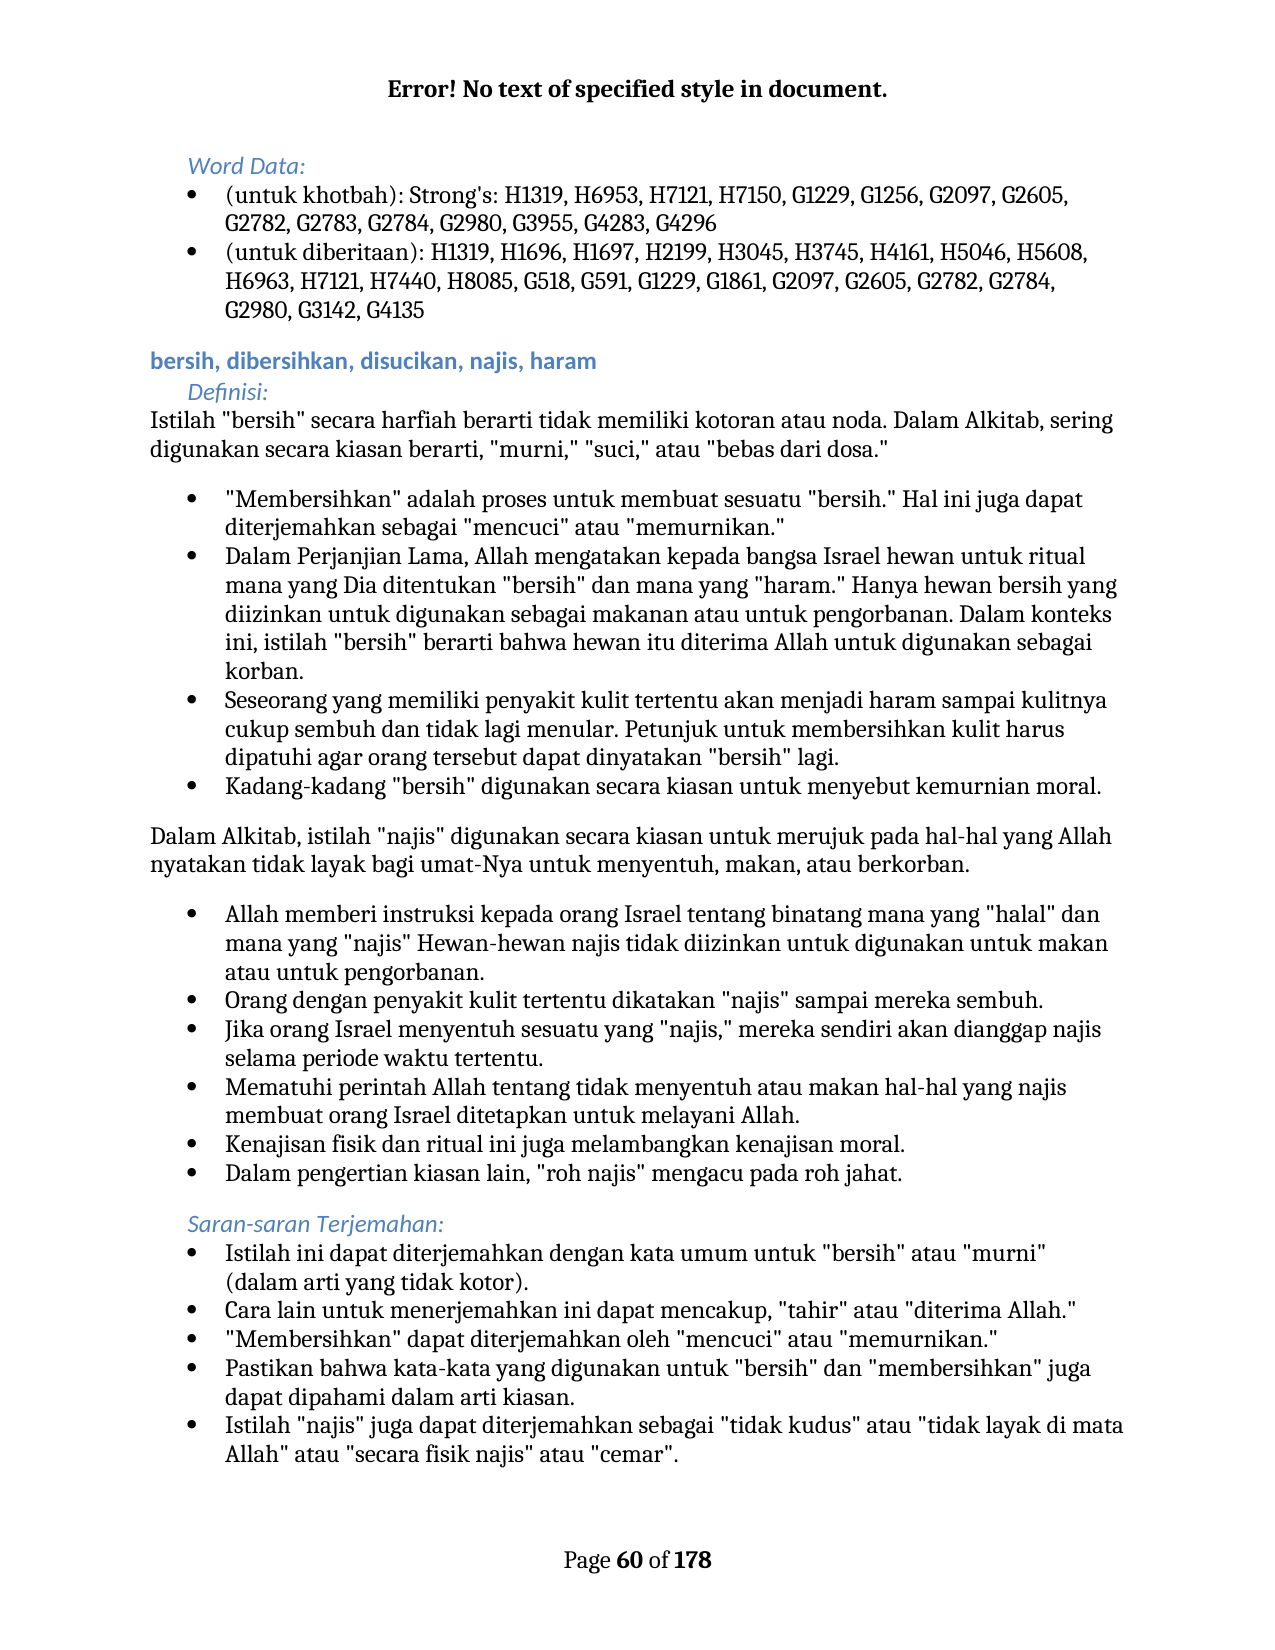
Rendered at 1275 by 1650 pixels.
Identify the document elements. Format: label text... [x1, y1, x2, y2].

list Seseorang yang memiliki penyakit kulit tertentu akan menjadi haram sampai kulitnya cukup sembuh dan tidak lagi menular. Petunjuk untuk membersihkan kulit harus dipatuhi agar orang tersebut dapat dinyatakan "bersih" lagi. [187, 686, 1125, 772]
list Kadang-kadang "bersih" digunakan secara kiasan untuk menyebut kemurnian moral. [187, 772, 1125, 801]
subtitle Word Data: [150, 150, 1125, 181]
list Kenajisan fisik dan ritual ini juga melambangkan kenajisan moral. [187, 1130, 1125, 1159]
list "Membersihkan" dapat diterjemahkan oleh "mencuci" atau "memurnikan." [187, 1325, 1125, 1354]
list Dalam Perjanjian Lama, Allah mengatakan kepada bangsa Israel hewan untuk ritual mana yang Dia ditentukan "bersih" dan mana yang "haram." Hanya hewan bersih yang diizinkan untuk digunakan sebagai makanan atau untuk pengorbanan. Dalam konteks ini, istilah "bersih" berarti bahwa hewan itu diterima Allah untuk digunakan sebagai korban. [187, 542, 1125, 686]
list Pastikan bahwa kata-kata yang digunakan untuk "bersih" dan "membersihkan" juga dapat dipahami dalam arti kiasan. [187, 1354, 1125, 1411]
list Jika orang Israel menyentuh sesuatu yang "najis," mereka sendiri akan dianggap najis selama periode waktu tertentu. [187, 1015, 1125, 1072]
text Dalam Alkitab, istilah "najis" digunakan secara kiasan untuk merujuk pada hal-hal yang Allah nyatakan tidak layak bagi umat-Nya untuk menyentuh, makan, atau berkorban. [150, 822, 1125, 879]
list Cara lain untuk menerjemahkan ini dapat mencakup, "tahir" atau "diterima Allah." [187, 1296, 1125, 1325]
text Istilah "bersih" secara harfiah berarti tidak memiliki kotoran atau noda. Dalam Alkitab, sering digunakan secara kiasan berarti, "murni," "suci," atau "bebas dari dosa." [150, 406, 1125, 464]
list (untuk khotbah): Strong's: H1319, H6953, H7121, H7150, G1229, G1256, G2097, G2605, G2782, G2783, G2784, G2980, G3955, G4283, G4296 [187, 181, 1125, 238]
subtitle Saran-saran Terjemahan: [150, 1208, 1125, 1239]
list Istilah "najis" juga dapat diterjemahkan sebagai "tidak kudus" atau "tidak layak di mata Allah" atau "secara fisik najis" atau "cemar". [187, 1411, 1125, 1469]
list Allah memberi instruksi kepada orang Israel tentang binatang mana yang "halal" dan mana yang "najis" Hewan-hewan najis tidak diizinkan untuk digunakan untuk makan atau untuk pengorbanan. [187, 900, 1125, 986]
list Dalam pengertian kiasan lain, "roh najis" mengacu pada roh jahat. [187, 1159, 1125, 1187]
subtitle bersih, dibersihkan, disucikan, najis, haram [150, 345, 1125, 376]
list Orang dengan penyakit kulit tertentu dikatakan "najis" sampai mereka sembuh. [187, 986, 1125, 1015]
list "Membersihkan" adalah proses untuk membuat sesuatu "bersih." Hal ini juga dapat diterjemahkan sebagai "mencuci" atau "memurnikan." [187, 484, 1125, 542]
list Istilah ini dapat diterjemahkan dengan kata umum untuk "bersih" atau "murni" (dalam arti yang tidak kotor). [187, 1239, 1125, 1296]
subtitle Definisi: [150, 376, 1125, 406]
list Mematuhi perintah Allah tentang tidak menyentuh atau makan hal-hal yang najis membuat orang Israel ditetapkan untuk melayani Allah. [187, 1072, 1125, 1130]
list (untuk diberitaan): H1319, H1696, H1697, H2199, H3045, H3745, H4161, H5046, H5608, H6963, H7121, H7440, H8085, G518, G591, G1229, G1861, G2097, G2605, G2782, G2784, G2980, G3142, G4135 [187, 238, 1125, 324]
